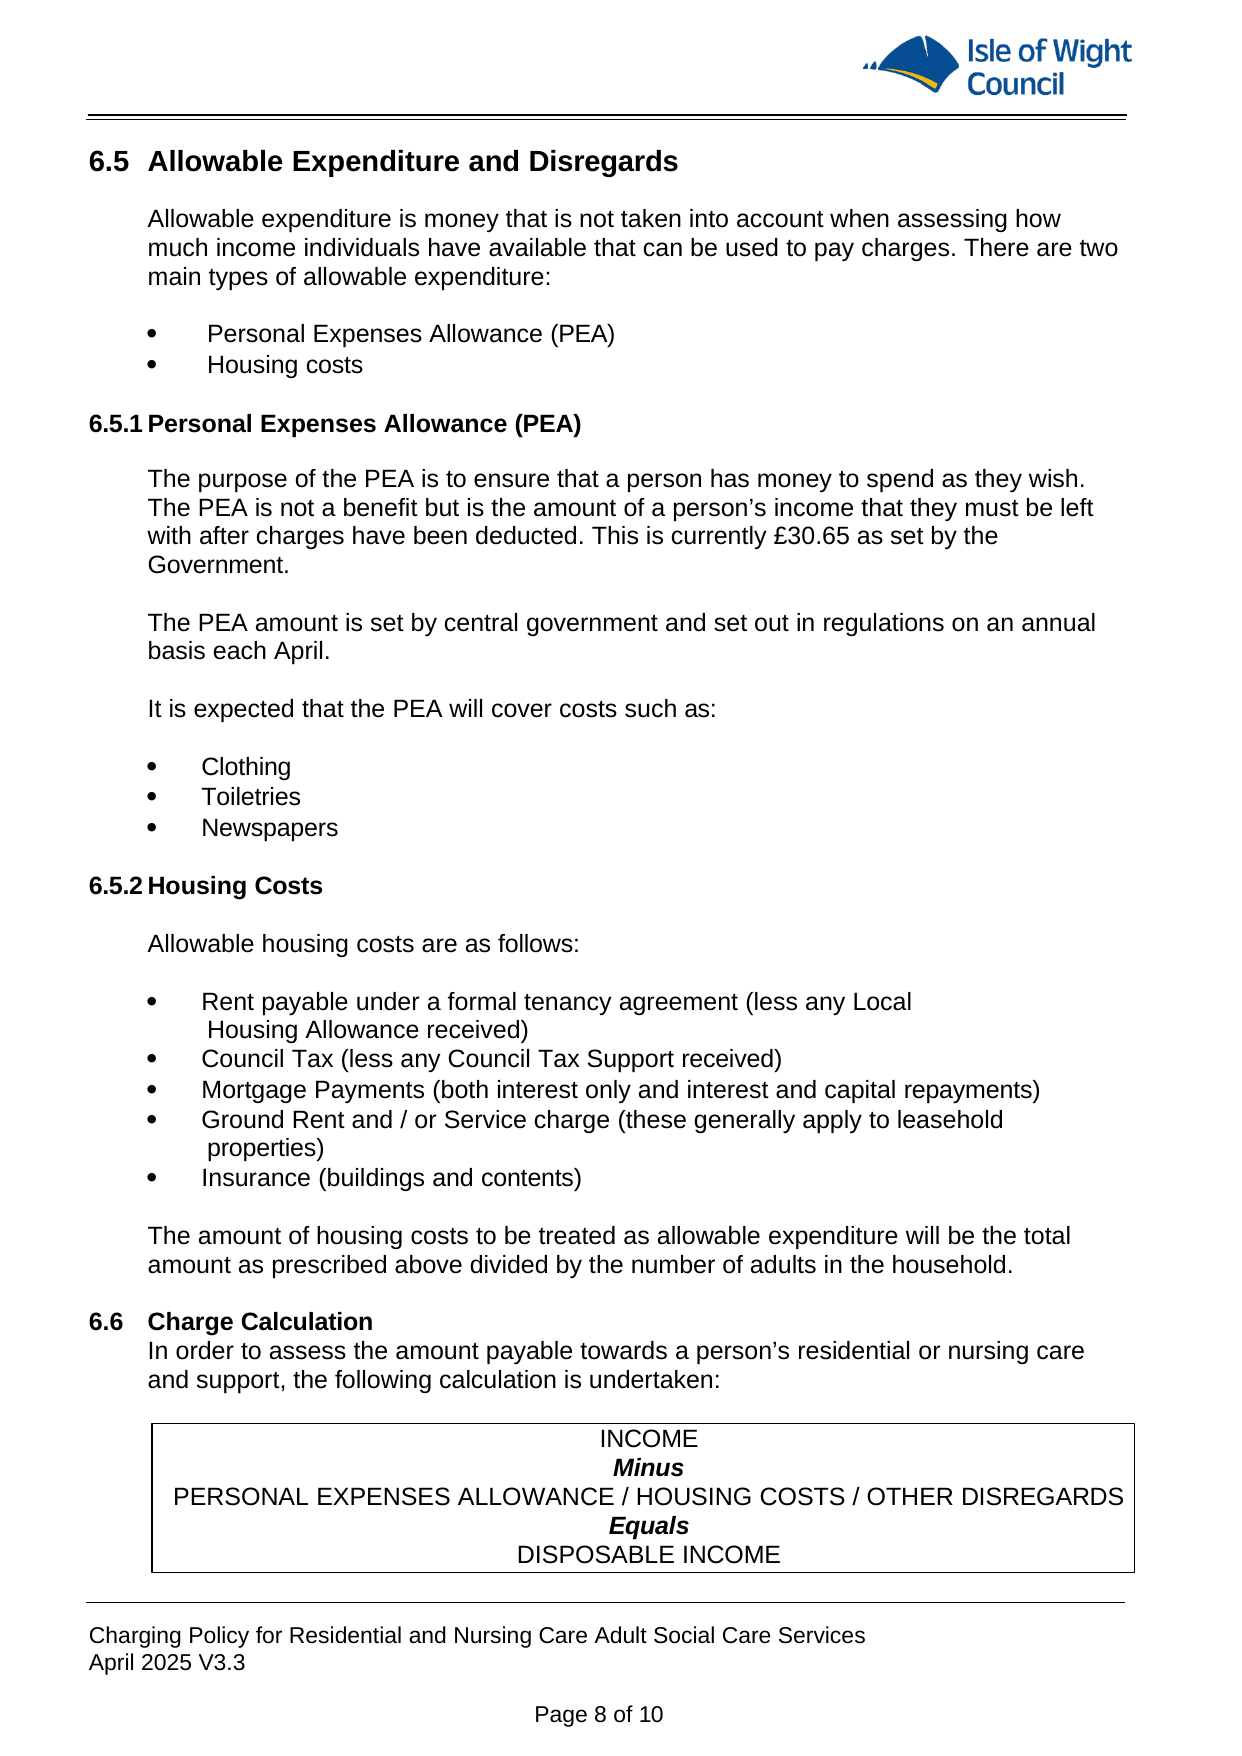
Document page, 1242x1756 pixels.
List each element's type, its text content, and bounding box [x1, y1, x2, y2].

list Personal Expenses Allowance (PEA) [147, 318, 1156, 349]
list Newspapers [147, 812, 1156, 842]
picture [852, 28, 1142, 102]
subtitle Charge Calculation [88, 1307, 1156, 1336]
list Ground Rent and / or Service charge (these generally apply to leasehold properties) [147, 1104, 1004, 1162]
subtitle Personal Expenses Allowance (PEA) [88, 409, 1156, 437]
list Clothing [147, 751, 1156, 781]
text The purpose of the PEA is to ensure that a person has money to spend as they wish. The PEA is not a benefit but is the amount of a person’s income that they must be left with after charges have been deducted. This is currently £30.65 as set by the Government. [147, 464, 1116, 579]
text The PEA amount is set by central government and set out in regulations on an annual basis each April. [147, 608, 1116, 665]
list Council Tax (less any Council Tax Support received) [147, 1044, 1156, 1074]
list Insurance (buildings and contents) [147, 1162, 1156, 1192]
text The amount of housing costs to be treated as allowable expenditure will be the total amount as prescribed above divided by the number of adults in the household. [147, 1221, 1116, 1278]
list Rent payable under a formal tenancy agreement (less any Local Housing Allowance received) [147, 986, 1011, 1044]
subtitle Housing Costs [88, 871, 1156, 900]
text It is expected that the PEA will cover costs such as: [147, 694, 1156, 723]
list Toiletries [147, 781, 1156, 812]
list Housing costs [147, 349, 1156, 379]
list Mortgage Payments (both interest only and interest and capital repayments) [147, 1074, 1156, 1104]
subtitle Allowable Expenditure and Disregards [88, 144, 1156, 177]
text Allowable housing costs are as follows: [147, 929, 1156, 958]
text In order to assess the amount payable towards a person’s residential or nursing care and support, the following calculation is undertaken: [147, 1336, 1116, 1394]
text Allowable expenditure is money that is not taken into account when assessing how much income individuals have available that can be used to pay charges. There are two main types of allowable expenditure: [147, 204, 1121, 290]
